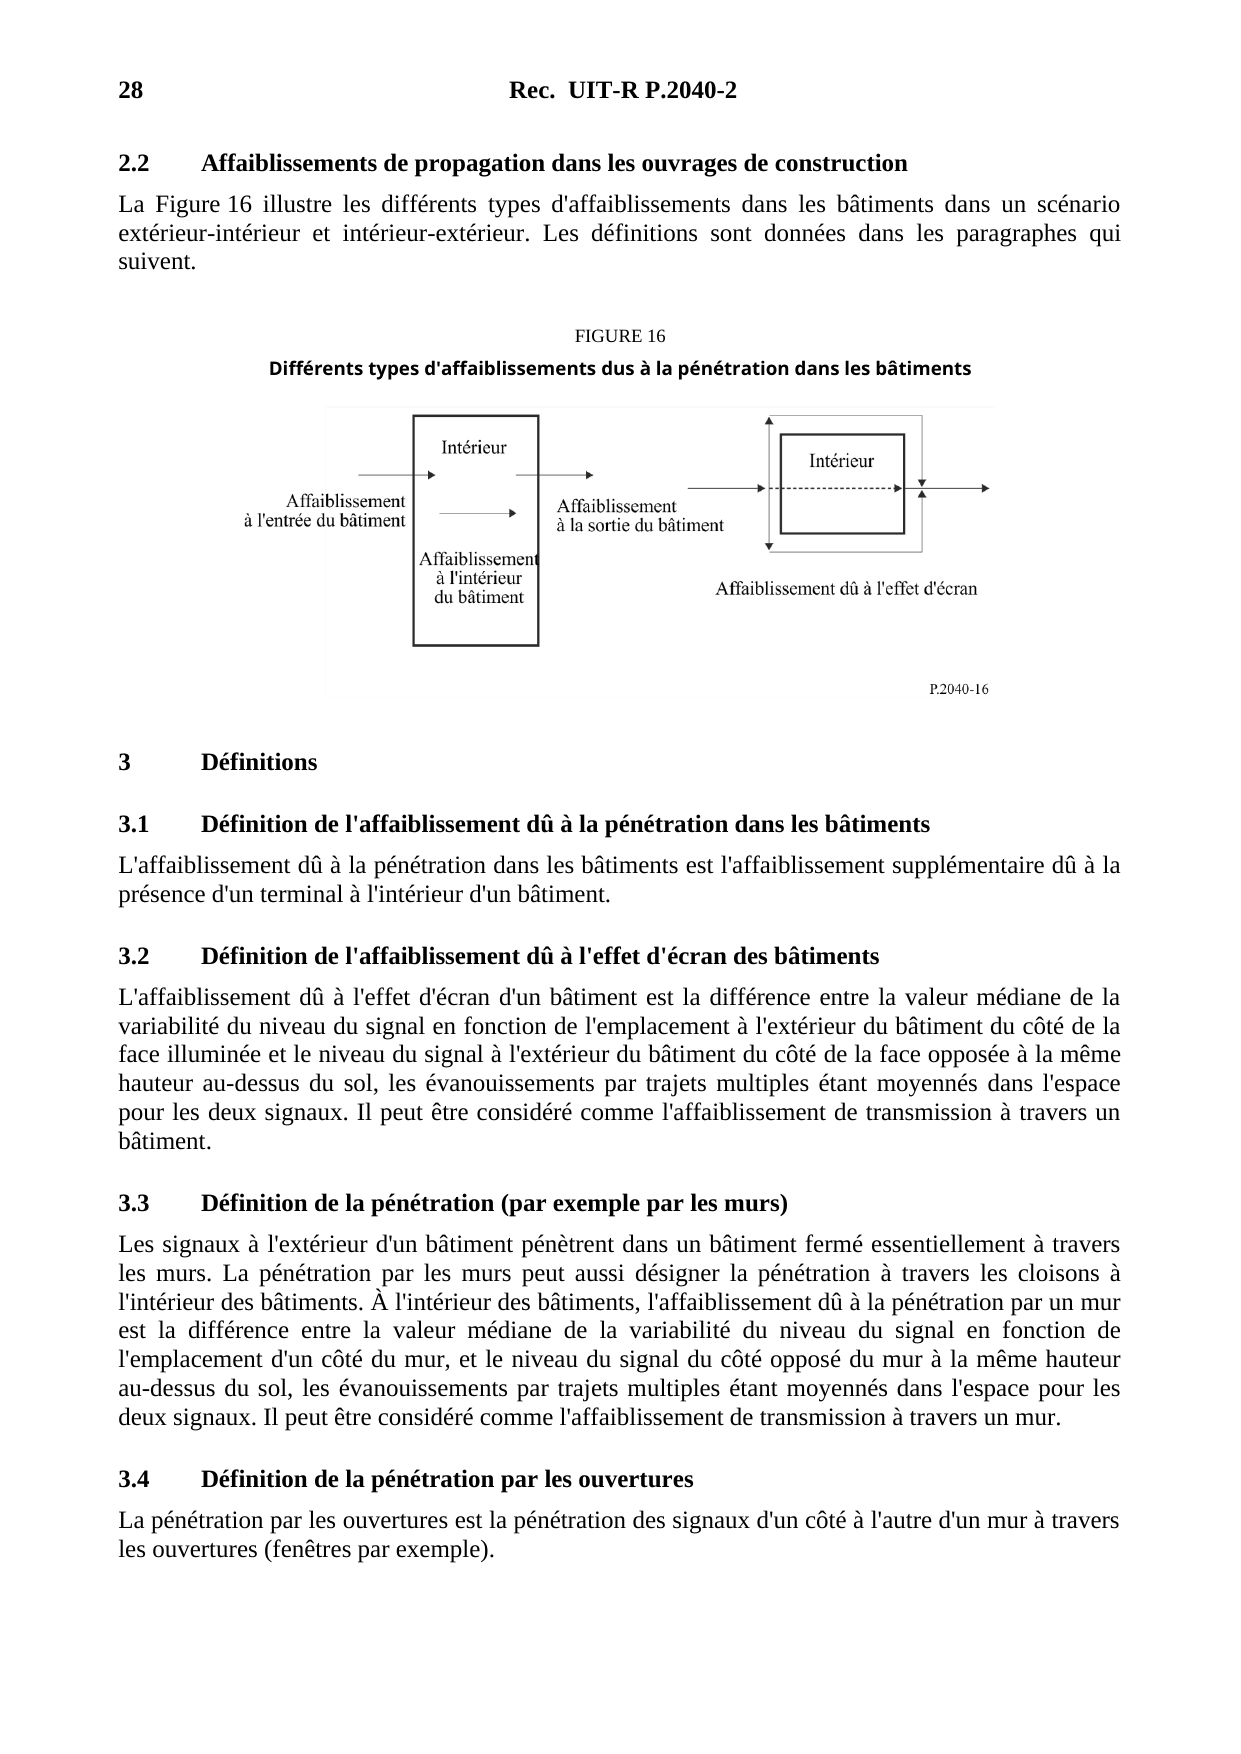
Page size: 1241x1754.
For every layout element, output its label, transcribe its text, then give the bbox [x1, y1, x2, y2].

subtitle 3.2 Définition de l'affaiblissement dû à l'effet d'écran des bâtiments [118, 941, 1122, 969]
text L'affaiblissement dû à l'effet d'écran d'un bâtiment est la différence entre la valeur médiane de la variabilité du niveau du signal en fonction de l'emplacement à l'extérieur du bâtiment du côté de la face illuminée et le niveau du signal à l'extérieur du bâtiment du côté de la face opposée à la même hauteur au-dessus du sol, les évanouissements par trajets multiples étant moyennés dans l'espace pour les deux signaux. Il peut être considéré comme l'affaiblissement de transmission à travers un bâtiment. [118, 982, 1122, 1154]
text L'affaiblissement dû à la pénétration dans les bâtiments est l'affaiblissement supplémentaire dû à la présence d'un terminal à l'intérieur d'un bâtiment. [118, 850, 1122, 907]
subtitle 2.2 Affaiblissements de propagation dans les ouvrages de construction [118, 148, 1122, 176]
subtitle 3.3 Définition de la pénétration (par exemple par les murs) [118, 1188, 1122, 1217]
text Figure 16 [118, 325, 1122, 347]
picture [244, 405, 996, 697]
text La pénétration par les ouvertures est la pénétration des signaux d'un côté à l'autre d'un mur à travers les ouvertures (fenêtres par exemple). [118, 1505, 1122, 1562]
text La Figure 16 illustre les différents types d'affaiblissements dans les bâtiments dans un scénario extérieur-intérieur et intérieur-extérieur. Les définitions sont données dans les paragraphes qui suivent. [118, 189, 1122, 275]
text Les signaux à l'extérieur d'un bâtiment pénètrent dans un bâtiment fermé essentiellement à travers les murs. La pénétration par les murs peut aussi désigner la pénétration à travers les cloisons à l'intérieur des bâtiments. À l'intérieur des bâtiments, l'affaiblissement dû à la pénétration par un mur est la différence entre la valeur médiane de la variabilité du niveau du signal en fonction de l'emplacement d'un côté du mur, et le niveau du signal du côté opposé du mur à la même hauteur au-dessus du sol, les évanouissements par trajets multiples étant moyennés dans l'espace pour les deux signaux. Il peut être considéré comme l'affaiblissement de transmission à travers un mur. [118, 1229, 1122, 1430]
subtitle 3.1 Définition de l'affaiblissement dû à la pénétration dans les bâtiments [118, 809, 1122, 837]
subtitle 3.4 Définition de la pénétration par les ouvertures [118, 1464, 1122, 1492]
subtitle 3 Définitions [118, 747, 1122, 775]
title Différents types d'affaiblissements dus à la pénétration dans les bâtiments [118, 355, 1122, 381]
